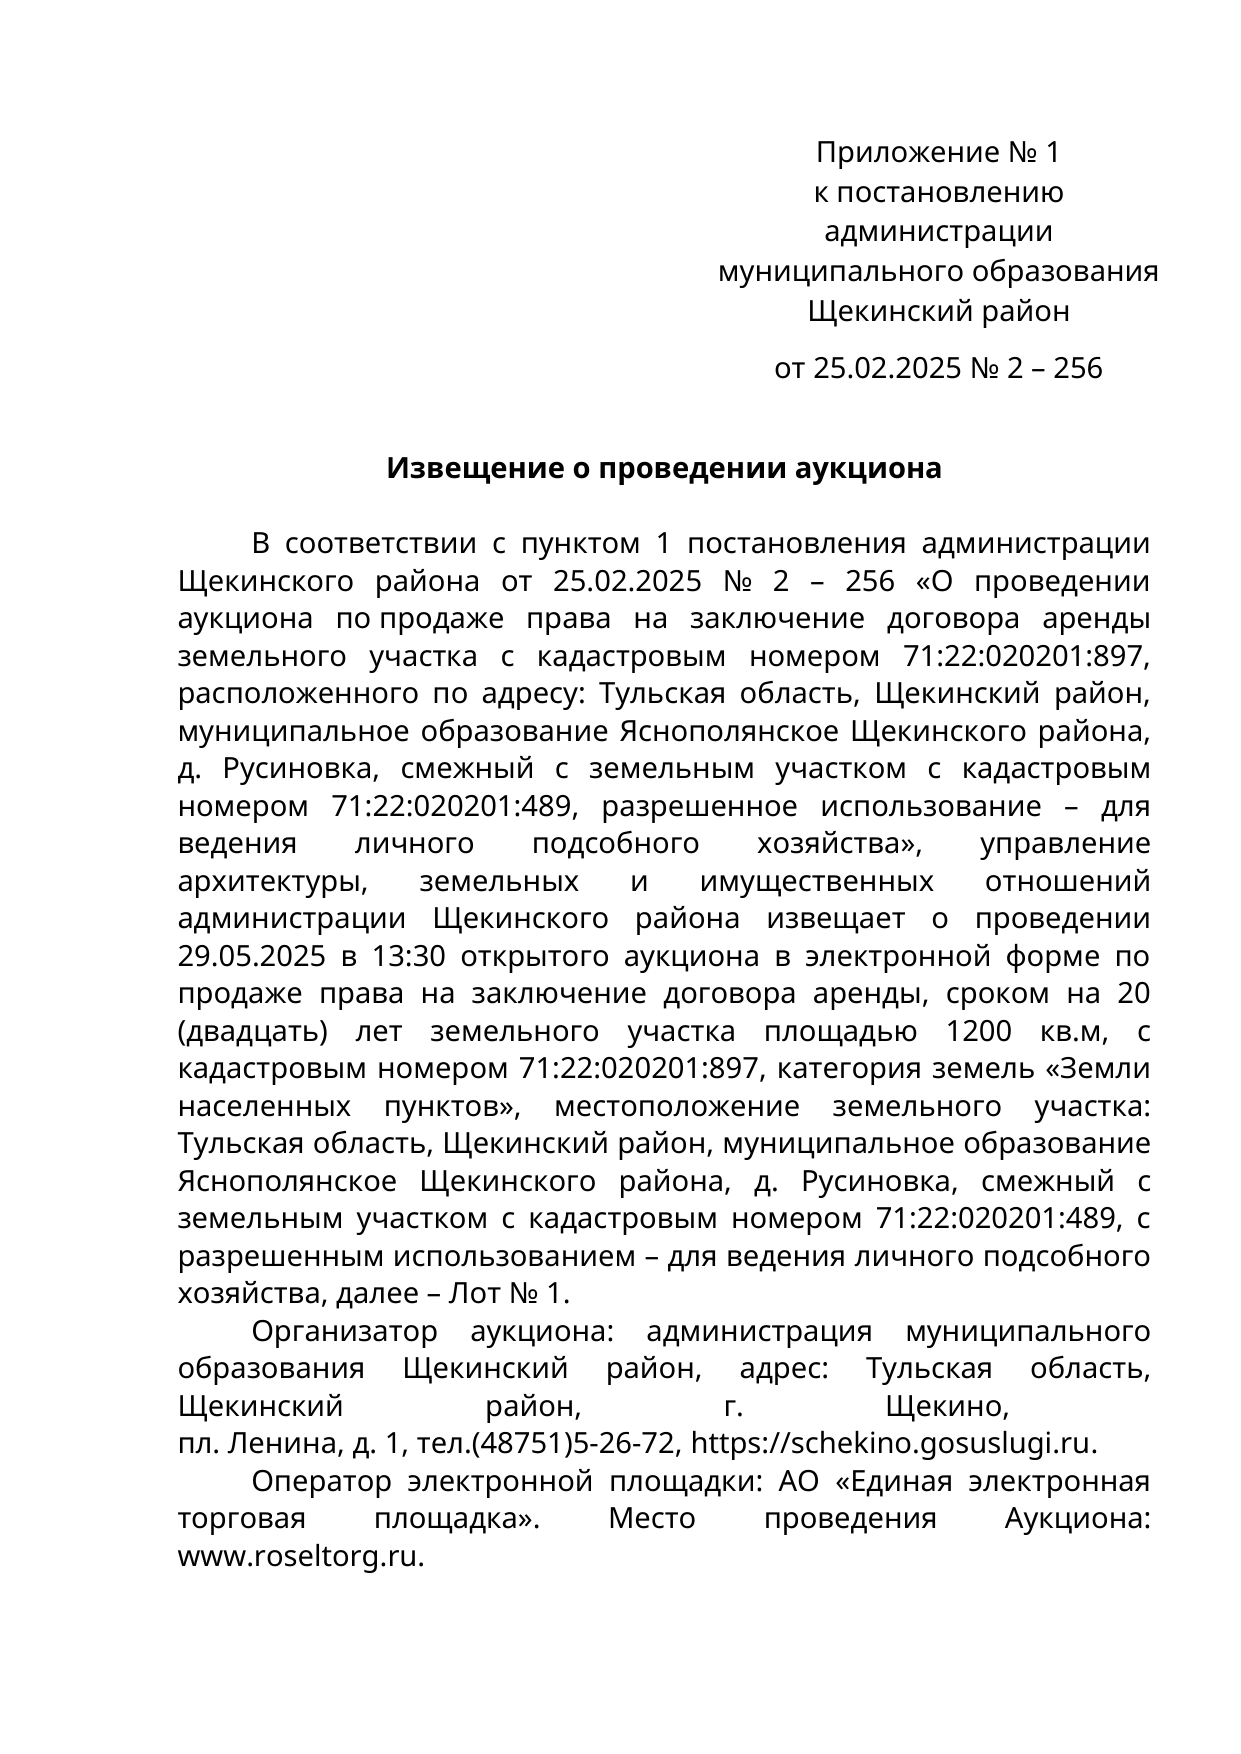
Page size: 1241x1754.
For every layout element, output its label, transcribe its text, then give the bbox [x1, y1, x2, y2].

text Организатор аукциона: администрация муниципального образования Щекинский район, адрес: Тульская область, Щекинский район, г. Щекино, пл. Ленина, д. 1, тел.(48751)5-26-72, https://schekino.gosuslugi.ru. [177, 1311, 1152, 1461]
table_header Приложение № 1 к постановлению администрации муниципального образования Щекинский район от 25.02.2025 № 2 – 256 [705, 131, 1172, 387]
text В соответствии с пунктом 1 постановления администрации Щекинского района от 25.02.2025 № 2 – 256 «О проведении аукциона по продаже права на заключение договора аренды земельного участка с кадастровым номером 71:22:020201:897, расположенного по адресу: Тульская область, Щекинский район, муниципальное образование Яснополянское Щекинского района, д. Русиновка, смежный с земельным участком с кадастровым номером 71:22:020201:489, разрешенное использование – для ведения личного подсобного хозяйства», управление архитектуры, земельных и имущественных отношений администрации Щекинского района извещает о проведении 29.05.2025 в 13:30 открытого аукциона в электронной форме по продаже права на заключение договора аренды, сроком на 20 (двадцать) лет земельного участка площадью 1200 кв.м, с кадастровым номером 71:22:020201:897, категория земель «Земли населенных пунктов», местоположение земельного участка: Тульская область, Щекинский район, муниципальное образование Яснополянское Щекинского района, д. Русиновка, смежный с земельным участком с кадастровым номером 71:22:020201:489, с разрешенным использованием – для ведения личного подсобного хозяйства, далее – Лот № 1. [177, 524, 1152, 1311]
text Оператор электронной площадки: АО «Единая электронная торговая площадка». Место проведения Аукциона: www.roseltorg.ru. [177, 1461, 1152, 1574]
text Извещение о проведении аукциона [177, 449, 1152, 486]
